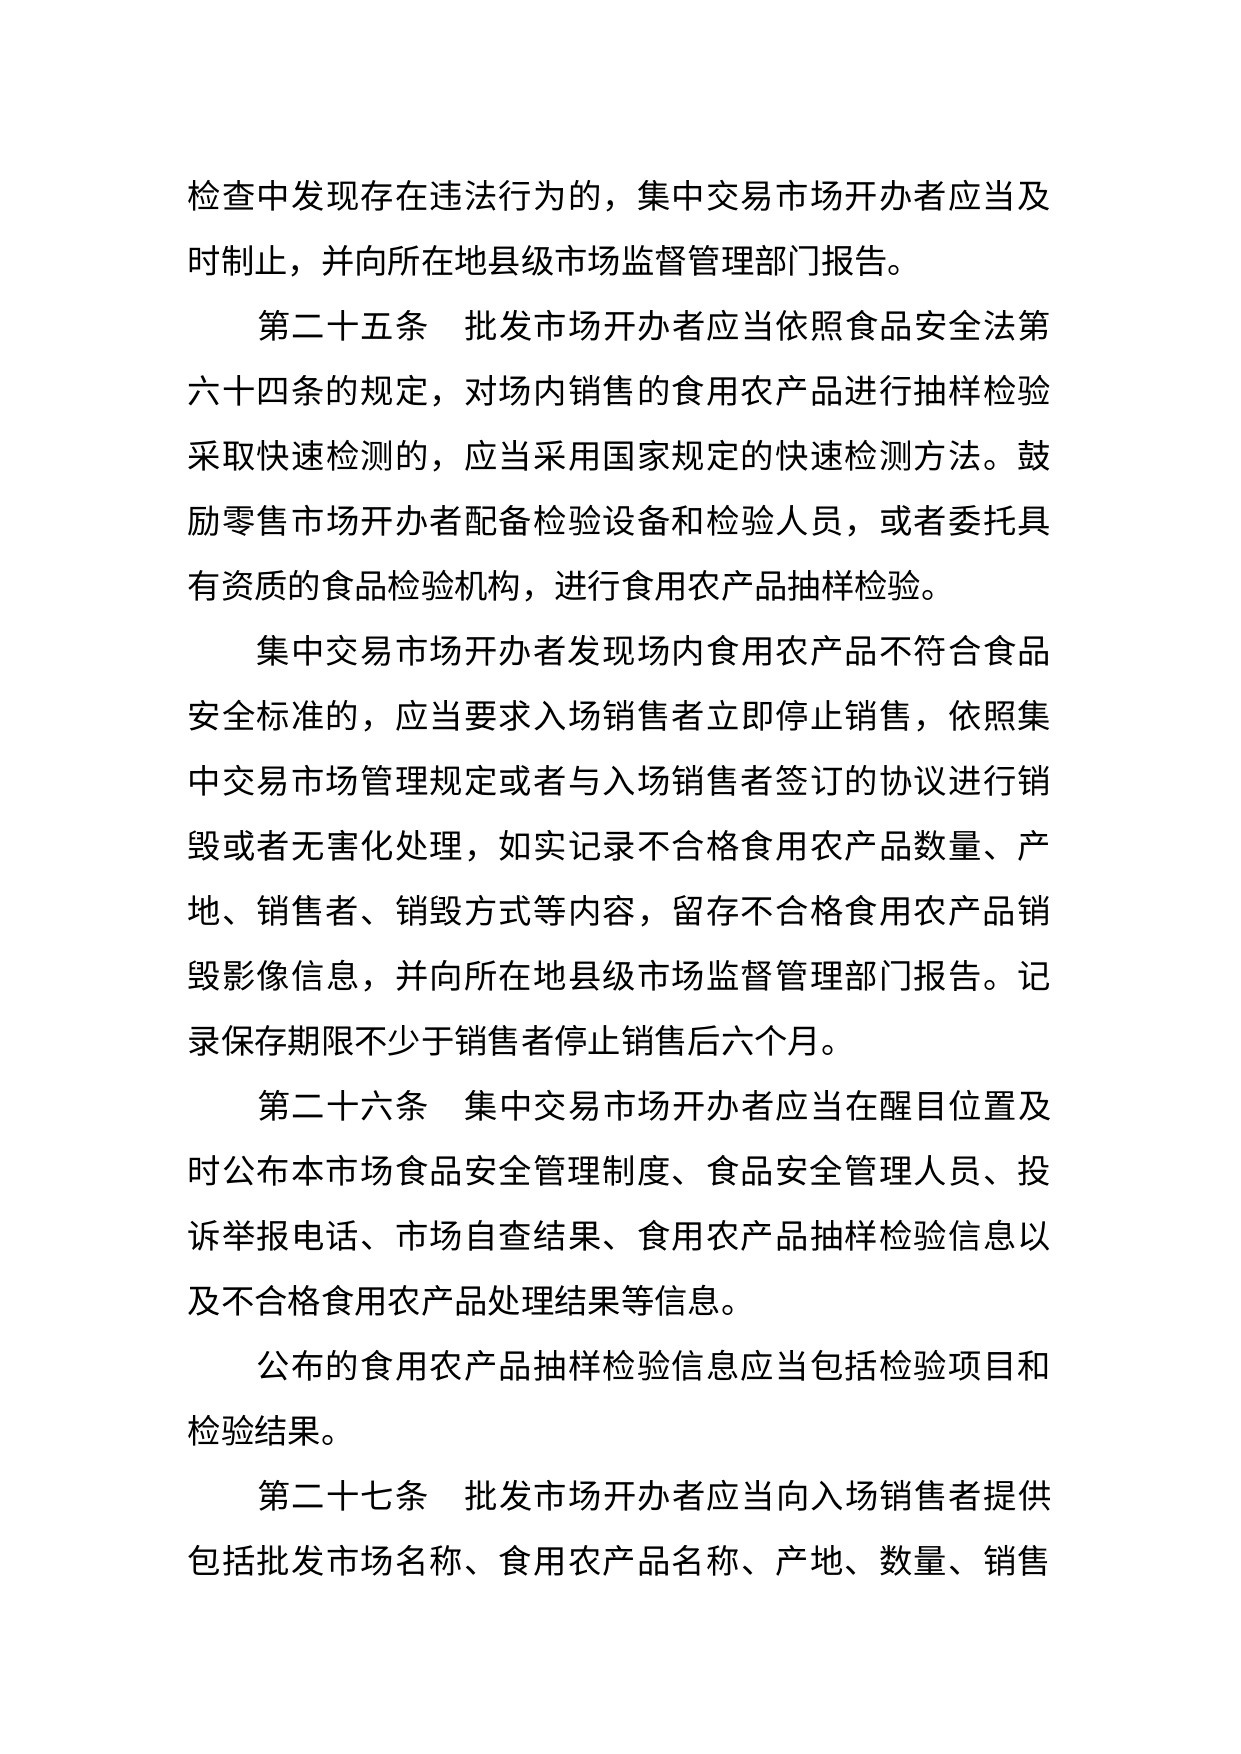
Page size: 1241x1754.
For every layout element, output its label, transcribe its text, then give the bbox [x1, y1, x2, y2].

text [187, 162, 1053, 292]
text 集中交易市场开办者发现场内食用农产品不符合食品安全标准的，应当要求入场销售者立即停止销售，依照集中交易市场管理规定或者与入场销售者签订的协议进行销毁或者无害化处理，如实记录不合格食用农产品数量、产地、销售者、销毁方式等内容，留存不合格食用农产品销毁影像信息，并向所在地县级市场监督管理部门报告。记录保存期限不少于销售者停止销售后六个月。 [187, 617, 1053, 1072]
text 公布的食用农产品抽样检验信息应当包括检验项目和检验结果。 [187, 1332, 1053, 1462]
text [187, 1462, 1053, 1592]
text 第二十六条 集中交易市场开办者应当在醒目位置及时公布本市场食品安全管理制度、食品安全管理人员、投诉举报电话、市场自查结果、食用农产品抽样检验信息以及不合格食用农产品处理结果等信息。 [187, 1072, 1053, 1332]
text 第二十五条 批发市场开办者应当依照食品安全法第六十四条的规定，对场内销售的食用农产品进行抽样检验。采取快速检测的，应当采用国家规定的快速检测方法。鼓励零售市场开办者配备检验设备和检验人员，或者委托具有资质的食品检验机构，进行食用农产品抽样检验。 [187, 292, 1053, 617]
